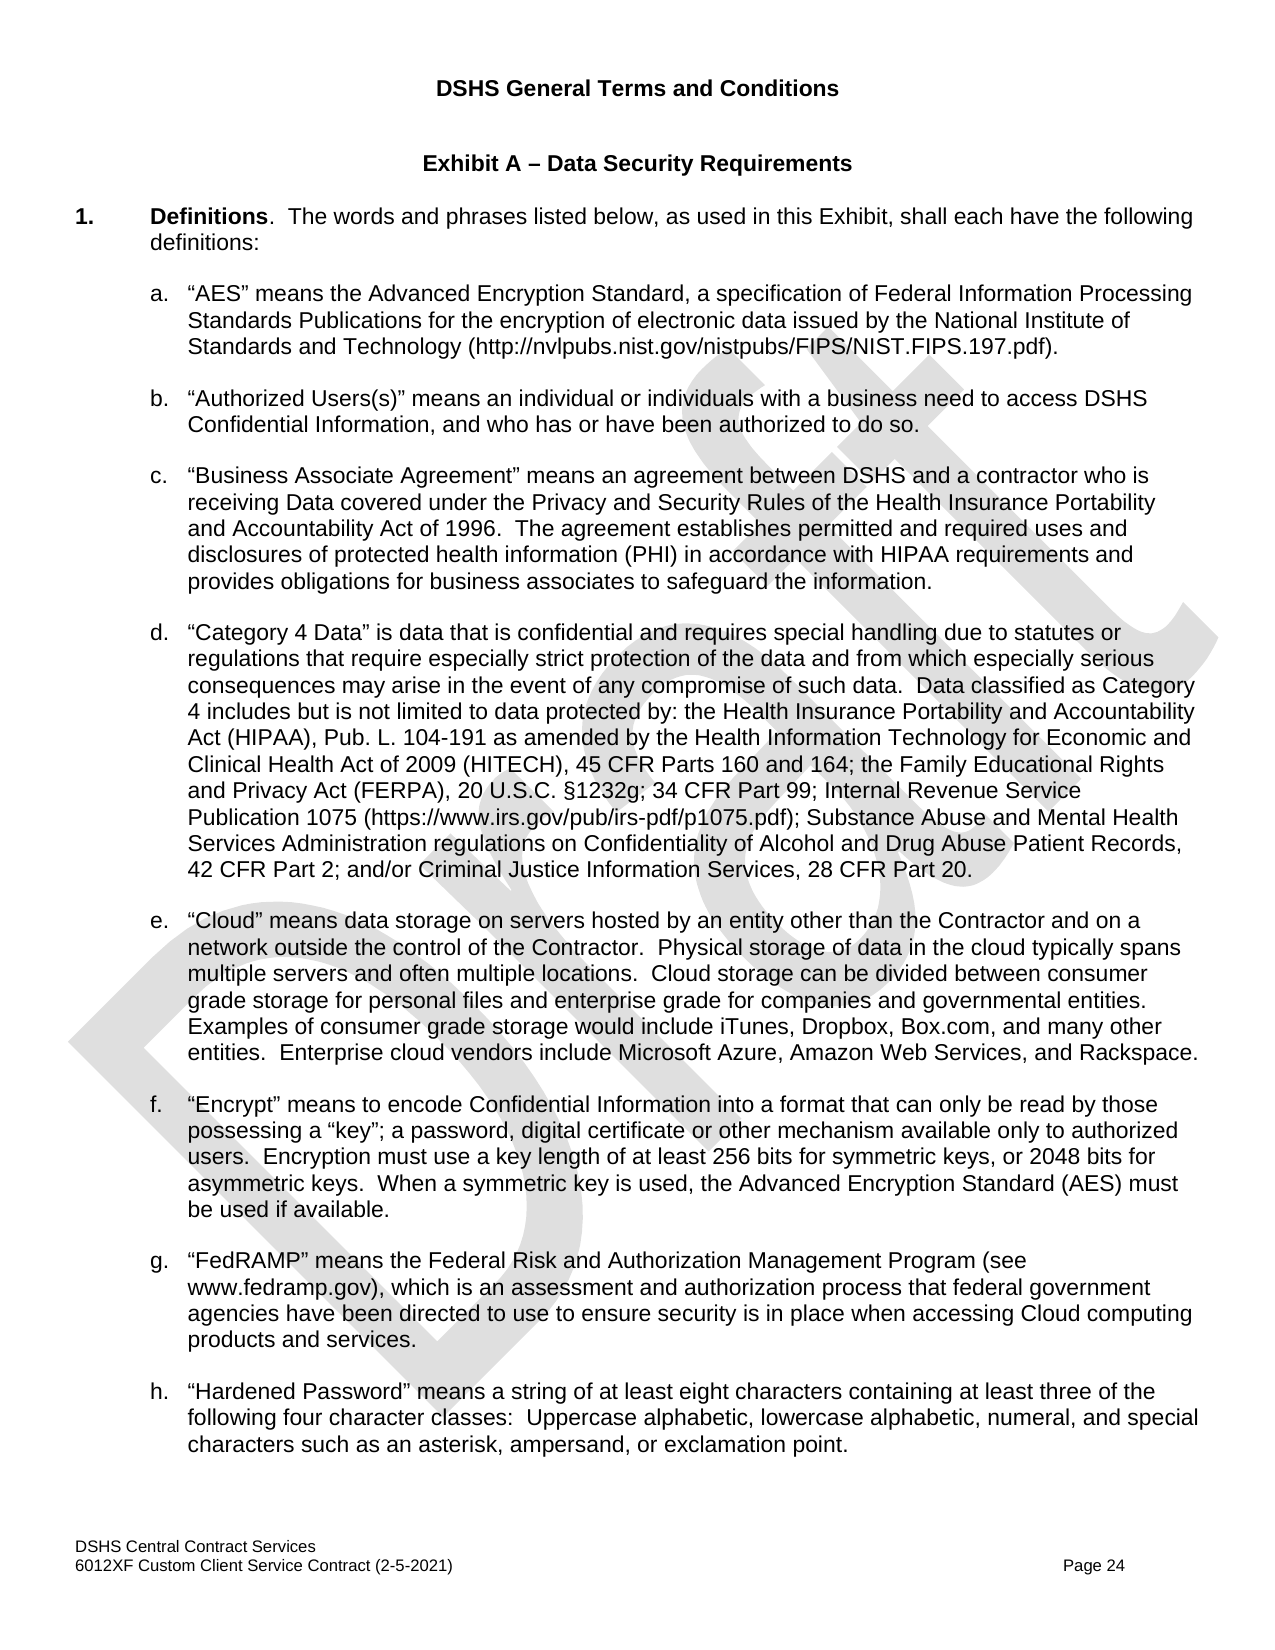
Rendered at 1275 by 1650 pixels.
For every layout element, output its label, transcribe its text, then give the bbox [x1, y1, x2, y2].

text h. “Hardened Password” means a string of at least eight characters containing at least three of the following four character classes: Uppercase alphabetic, lowercase alphabetic, numeral, and special characters such as an asterisk, ampersand, or exclamation point. [150, 1378, 1200, 1457]
text 1. Definitions. The words and phrases listed below, as used in this Exhibit, shall each have the following definitions: [75, 203, 1200, 255]
text Exhibit A – Data Security Requirements [75, 150, 1200, 176]
text d. “Category 4 Data” is data that is confidential and requires special handling due to statutes or regulations that require especially strict protection of the data and from which especially serious consequences may arise in the event of any compromise of such data. Data classified as Category 4 includes but is not limited to data protected by: the Health Insurance Portability and Accountability Act (HIPAA), Pub. L. 104-191 as amended by the Health Information Technology for Economic and Clinical Health Act of 2009 (HITECH), 45 CFR Parts 160 and 164; the Family Educational Rights and Privacy Act (FERPA), 20 U.S.C. §1232g; 34 CFR Part 99; Internal Revenue Service Publication 1075 (https://www.irs.gov/pub/irs-pdf/p1075.pdf); Substance Abuse and Mental Health Services Administration regulations on Confidentiality of Alcohol and Drug Abuse Patient Records, 42 CFR Part 2; and/or Criminal Justice Information Services, 28 CFR Part 20. [150, 619, 1200, 882]
text a. “AES” means the Advanced Encryption Standard, a specification of Federal Information Processing Standards Publications for the encryption of electronic data issued by the National Institute of Standards and Technology (http://nvlpubs.nist.gov/nistpubs/FIPS/NIST.FIPS.197.pdf). [150, 280, 1200, 359]
text b. “Authorized Users(s)” means an individual or individuals with a business need to access DSHS Confidential Information, and who has or have been authorized to do so. [150, 384, 1200, 437]
text c. “Business Associate Agreement” means an agreement between DSHS and a contractor who is receiving Data covered under the Privacy and Security Rules of the Health Insurance Portability and Accountability Act of 1996. The agreement establishes permitted and required uses and disclosures of protected health information (PHI) in accordance with HIPAA requirements and provides obligations for business associates to safeguard the information. [150, 462, 1200, 594]
text e. “Cloud” means data storage on servers hosted by an entity other than the Contractor and on a network outside the control of the Contractor. Physical storage of data in the cloud typically spans multiple servers and often multiple locations. Cloud storage can be divided between consumer grade storage for personal files and enterprise grade for companies and governmental entities. Examples of consumer grade storage would include iTunes, Dropbox, Box.com, and many other entities. Enterprise cloud vendors include Microsoft Azure, Amazon Web Services, and Rackspace. [150, 907, 1200, 1066]
text g. “FedRAMP” means the Federal Risk and Authorization Management Program (see www.fedramp.gov), which is an assessment and authorization process that federal government agencies have been directed to use to ensure security is in place when accessing Cloud computing products and services. [150, 1247, 1200, 1353]
text f. “Encrypt” means to encode Confidential Information into a format that can only be read by those possessing a “key”; a password, digital certificate or other mechanism available only to authorized users. Encryption must use a key length of at least 256 bits for symmetric keys, or 2048 bits for asymmetric keys. When a symmetric key is used, the Advanced Encryption Standard (AES) must be used if available. [150, 1091, 1200, 1222]
